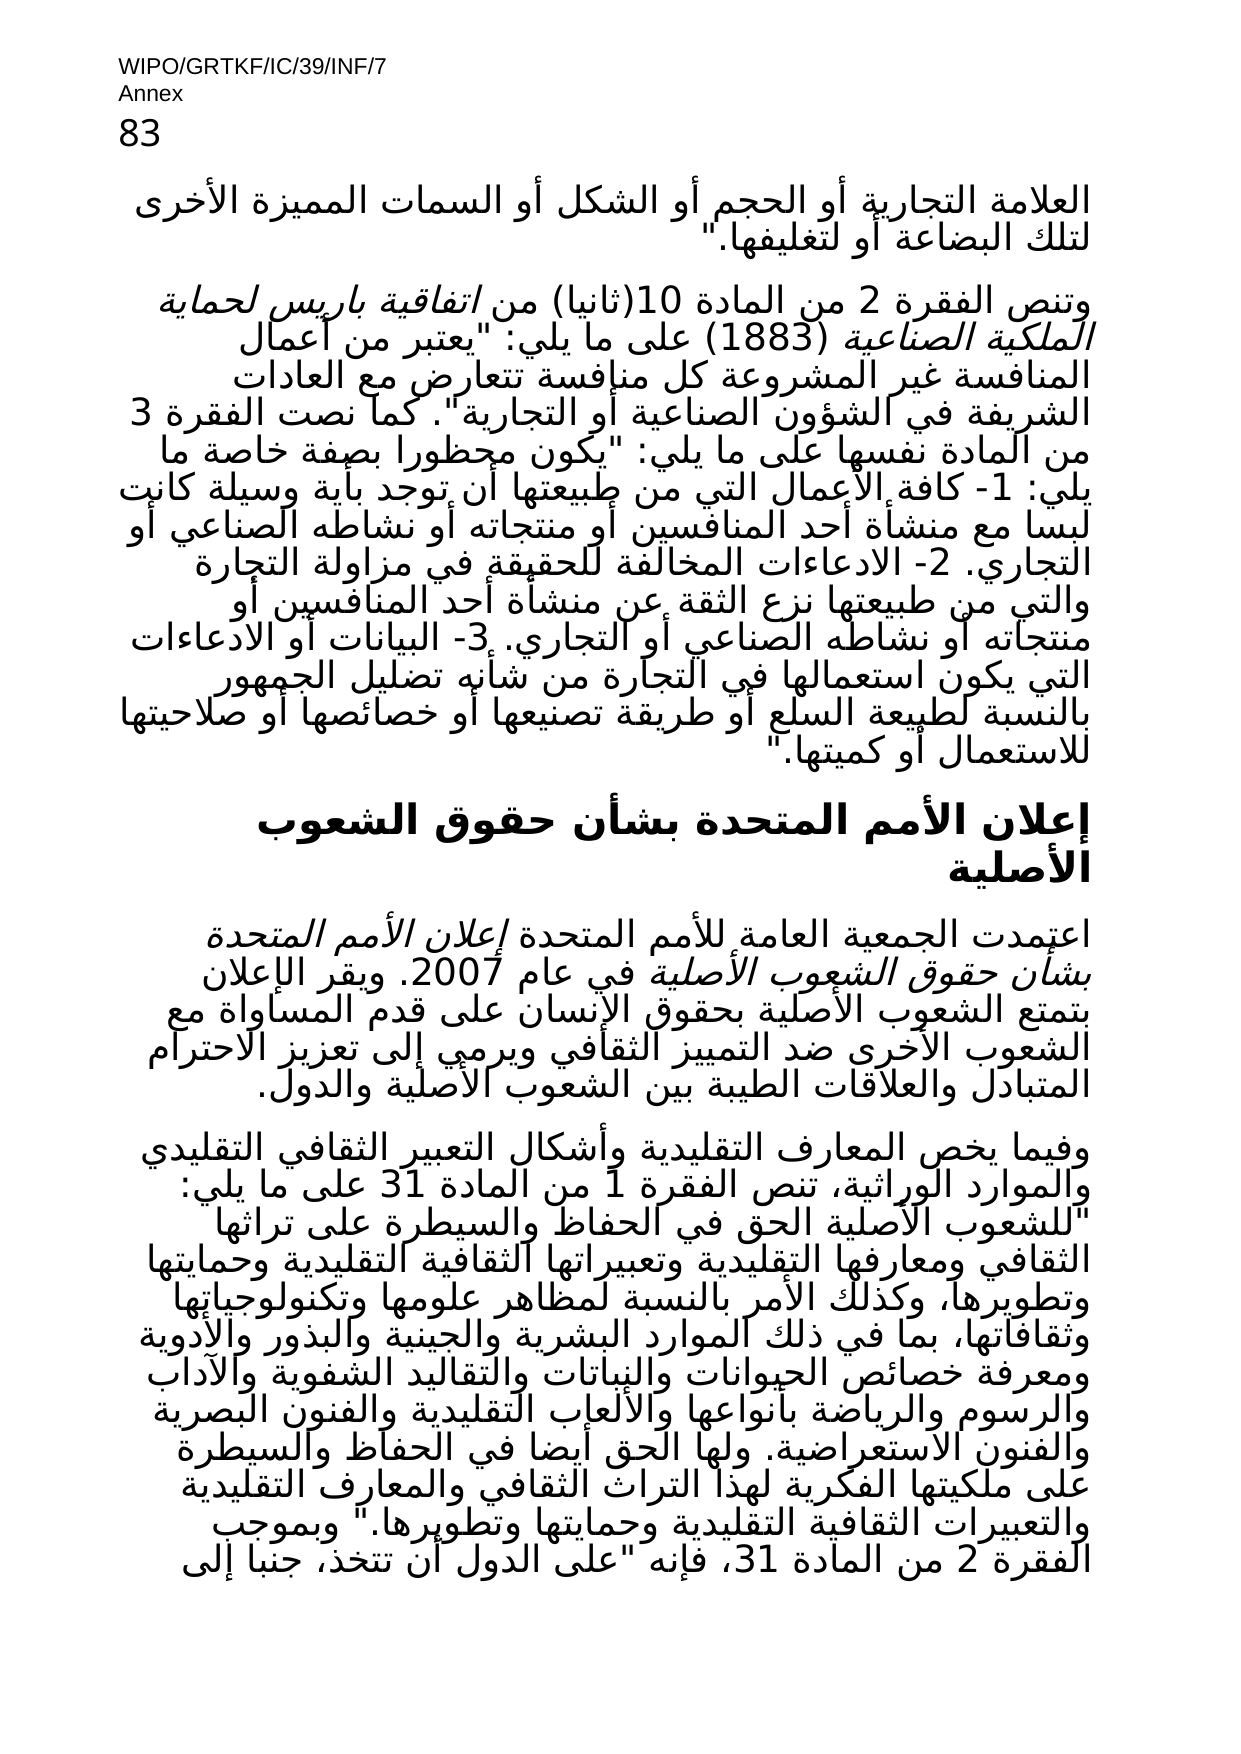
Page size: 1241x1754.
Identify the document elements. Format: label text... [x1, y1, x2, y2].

text اعتمدت الجمعية العامة للأمم المتحدة إعلان الأمم المتحدة بشأن حقوق الشعوب الأصلية في عام 2007. ويقر الإعلان بتمتع الشعوب الأصلية بحقوق الإنسان على قدم المساواة مع الشعوب الأخرى ضد التمييز الثقافي ويرمي إلى تعزيز الاحترام المتبادل والعلاقات الطيبة بين الشعوب الأصلية والدول. [118, 918, 1092, 1105]
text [118, 1130, 1092, 1580]
subtitle إعلان الأمم المتحدة بشأن حقوق الشعوب الأصلية [118, 796, 1092, 893]
text وتنص الفقرة 2 من المادة 10(ثانيا) من اتفاقية باريس لحماية الملكية الصناعية (1883) على ما يلي: "يعتبر من أعمال المنافسة غير المشروعة كل منافسة تتعارض مع العادات الشريفة في الشؤون الصناعية أو التجارية". كما نصت الفقرة 3 من المادة نفسها على ما يلي: "يكون محظورا بصفة خاصة ما يلي: 1- كافة الأعمال التي من طبيعتها أن توجد بأية وسيلة كانت لبسا مع منشأة أحد المنافسين أو منتجاته أو نشاطه الصناعي أو التجاري. 2- الادعاءات المخالفة للحقيقة في مزاولة التجارة والتي من طبيعتها نزع الثقة عن منشأة أحد المنافسين أو منتجاته أو نشاطه الصناعي أو التجاري. 3- البيانات أو الادعاءات التي يكون استعمالها في التجارة من شأنه تضليل الجمهور بالنسبة لطبيعة السلع أو طريقة تصنيعها أو خصائصها أو صلاحيتها للاستعمال أو كميتها." [118, 283, 1092, 771]
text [118, 183, 1092, 258]
